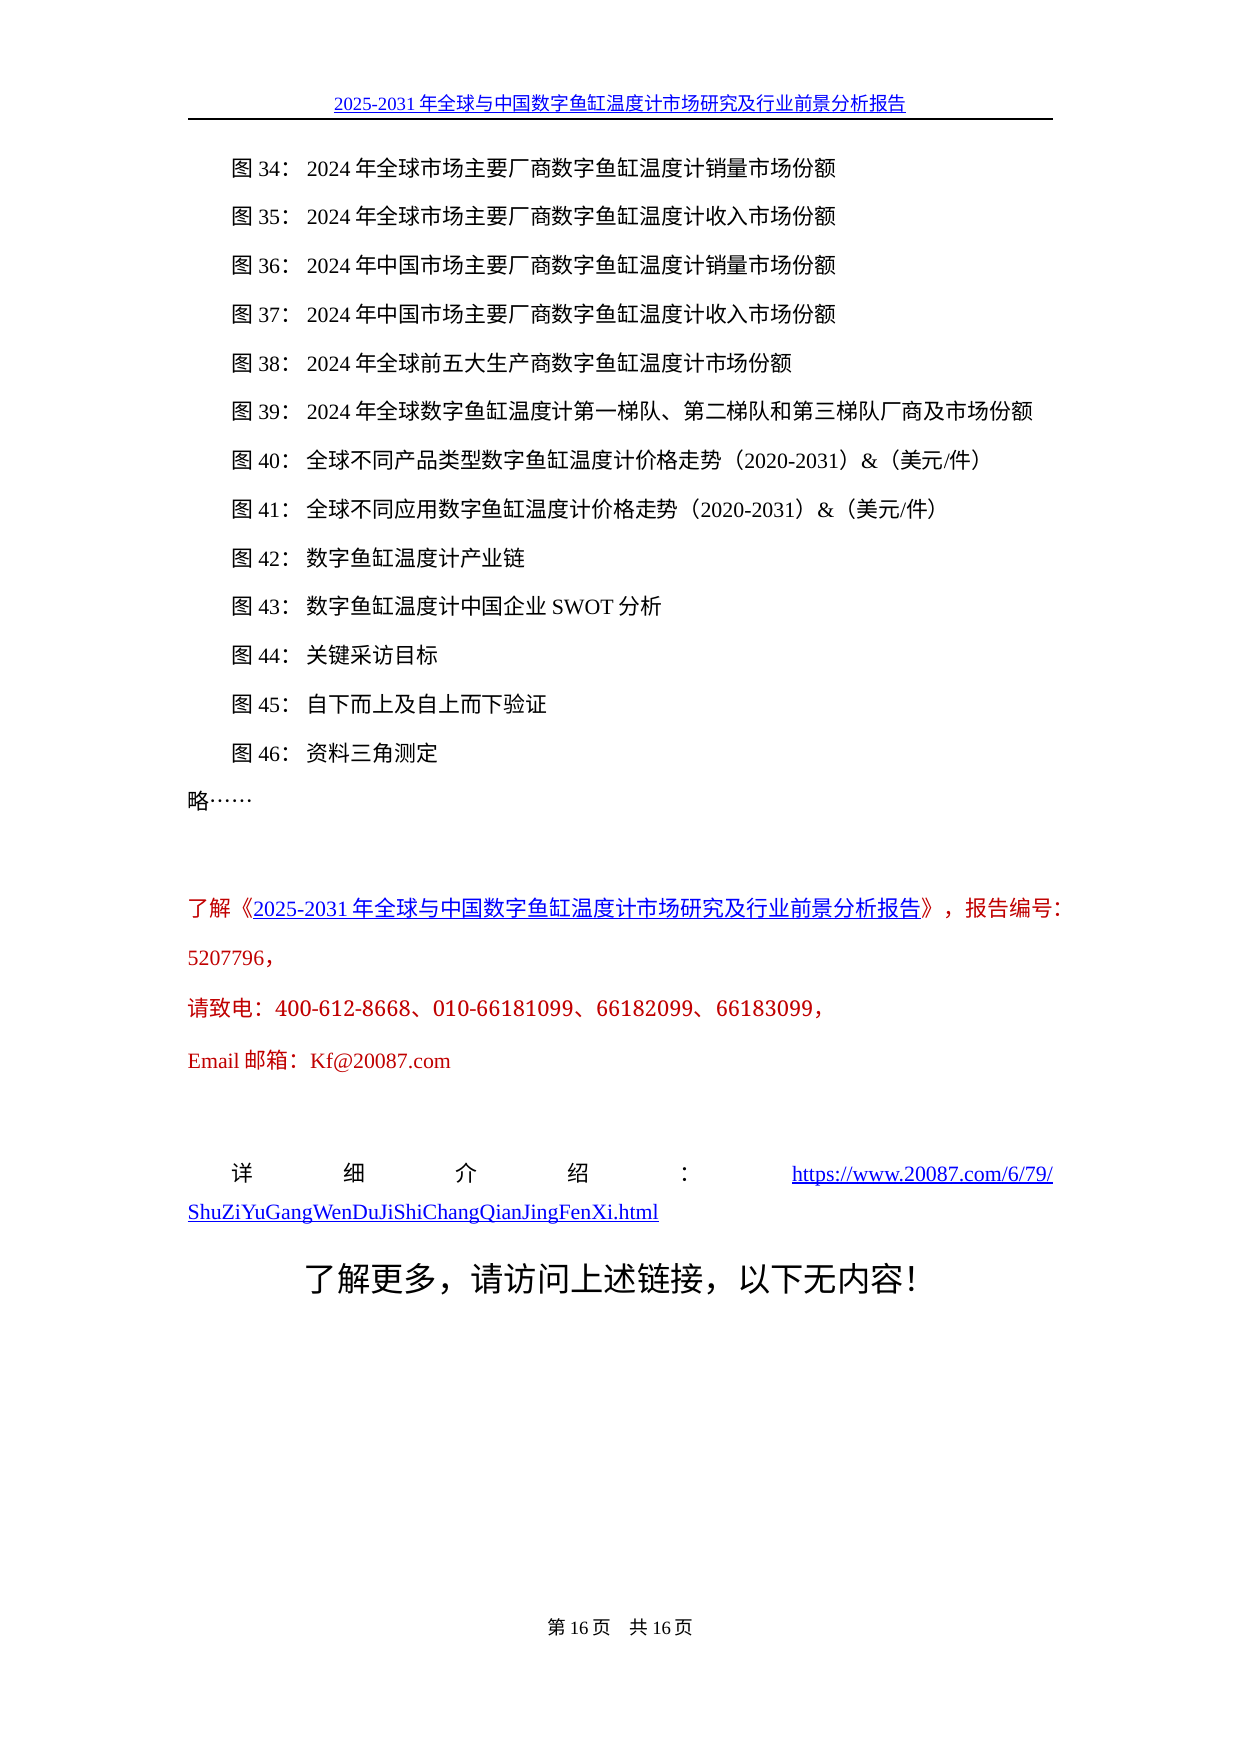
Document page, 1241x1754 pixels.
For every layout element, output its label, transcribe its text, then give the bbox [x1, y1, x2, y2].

text 详细介绍：https://www.20087.com/6/79/ShuZiYuGangWenDuJiShiChangQianJingFenXi.html [187, 1155, 1053, 1228]
text Email邮箱：Kf@20087.com [187, 1042, 1053, 1075]
text 了解《2025-2031年全球与中国数字鱼缸温度计市场研究及行业前景分析报告》，报告编号：5207796， [187, 890, 1053, 972]
title 了解更多，请访问上述链接，以下无内容！ [187, 1244, 1053, 1309]
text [187, 150, 1053, 816]
text 请致电：400-612-8668、010-66181099、66182099、66183099， [187, 991, 1053, 1023]
